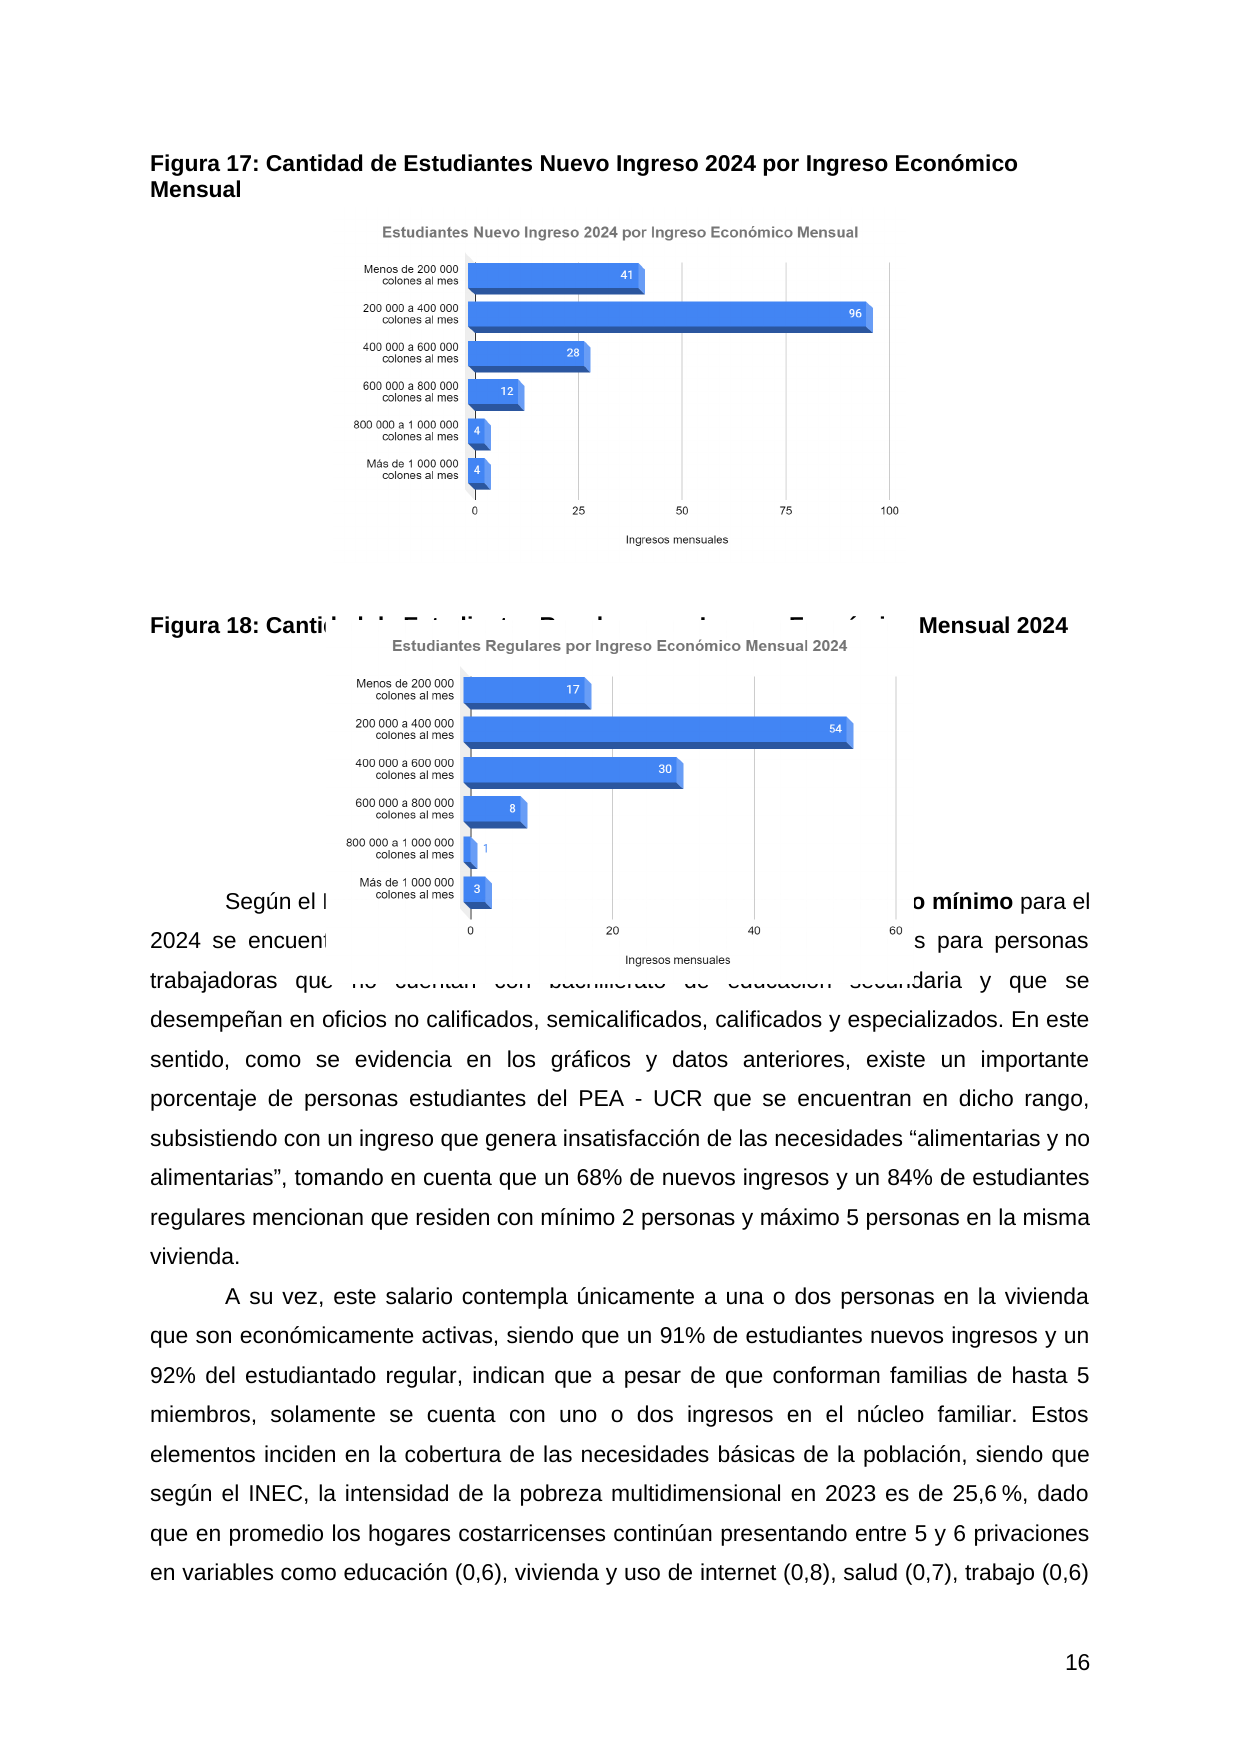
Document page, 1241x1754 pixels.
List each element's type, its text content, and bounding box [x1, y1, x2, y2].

subtitle Figura 17: Cantidad de Estudiantes Nuevo Ingreso 2024 por Ingreso Económico Mensual [150, 150, 1090, 203]
text Según el Ministerio de Trabajo y Seguridad Social (MTSS) el salario mínimo para el 2024 se encuentra en un rango del 11 953 colones a 403 461 colones para personas trabajadoras que no cuentan con bachillerato de educación secundaria y que se desempeñan en oficios no calificados, semicalificados, calificados y especializados. En este sentido, como se evidencia en los gráficos y datos anteriores, existe un importante porcentaje de personas estudiantes del PEA - UCR que se encuentran en dicho rango, subsistiendo con un ingreso que genera insatisfacción de las necesidades “alimentarias y no alimentarias”, tomando en cuenta que un 68% de nuevos ingresos y un 84% de estudiantes regulares mencionan que residen con mínimo 2 personas y máximo 5 personas en la misma vivienda. [150, 888, 1090, 1269]
picture [325, 620, 914, 984]
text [150, 1283, 1090, 1585]
picture [333, 207, 907, 563]
subtitle Figura 18: Cantidad de Estudiantes Regulares por Ingreso Económico Mensual 2024 [150, 612, 1090, 638]
